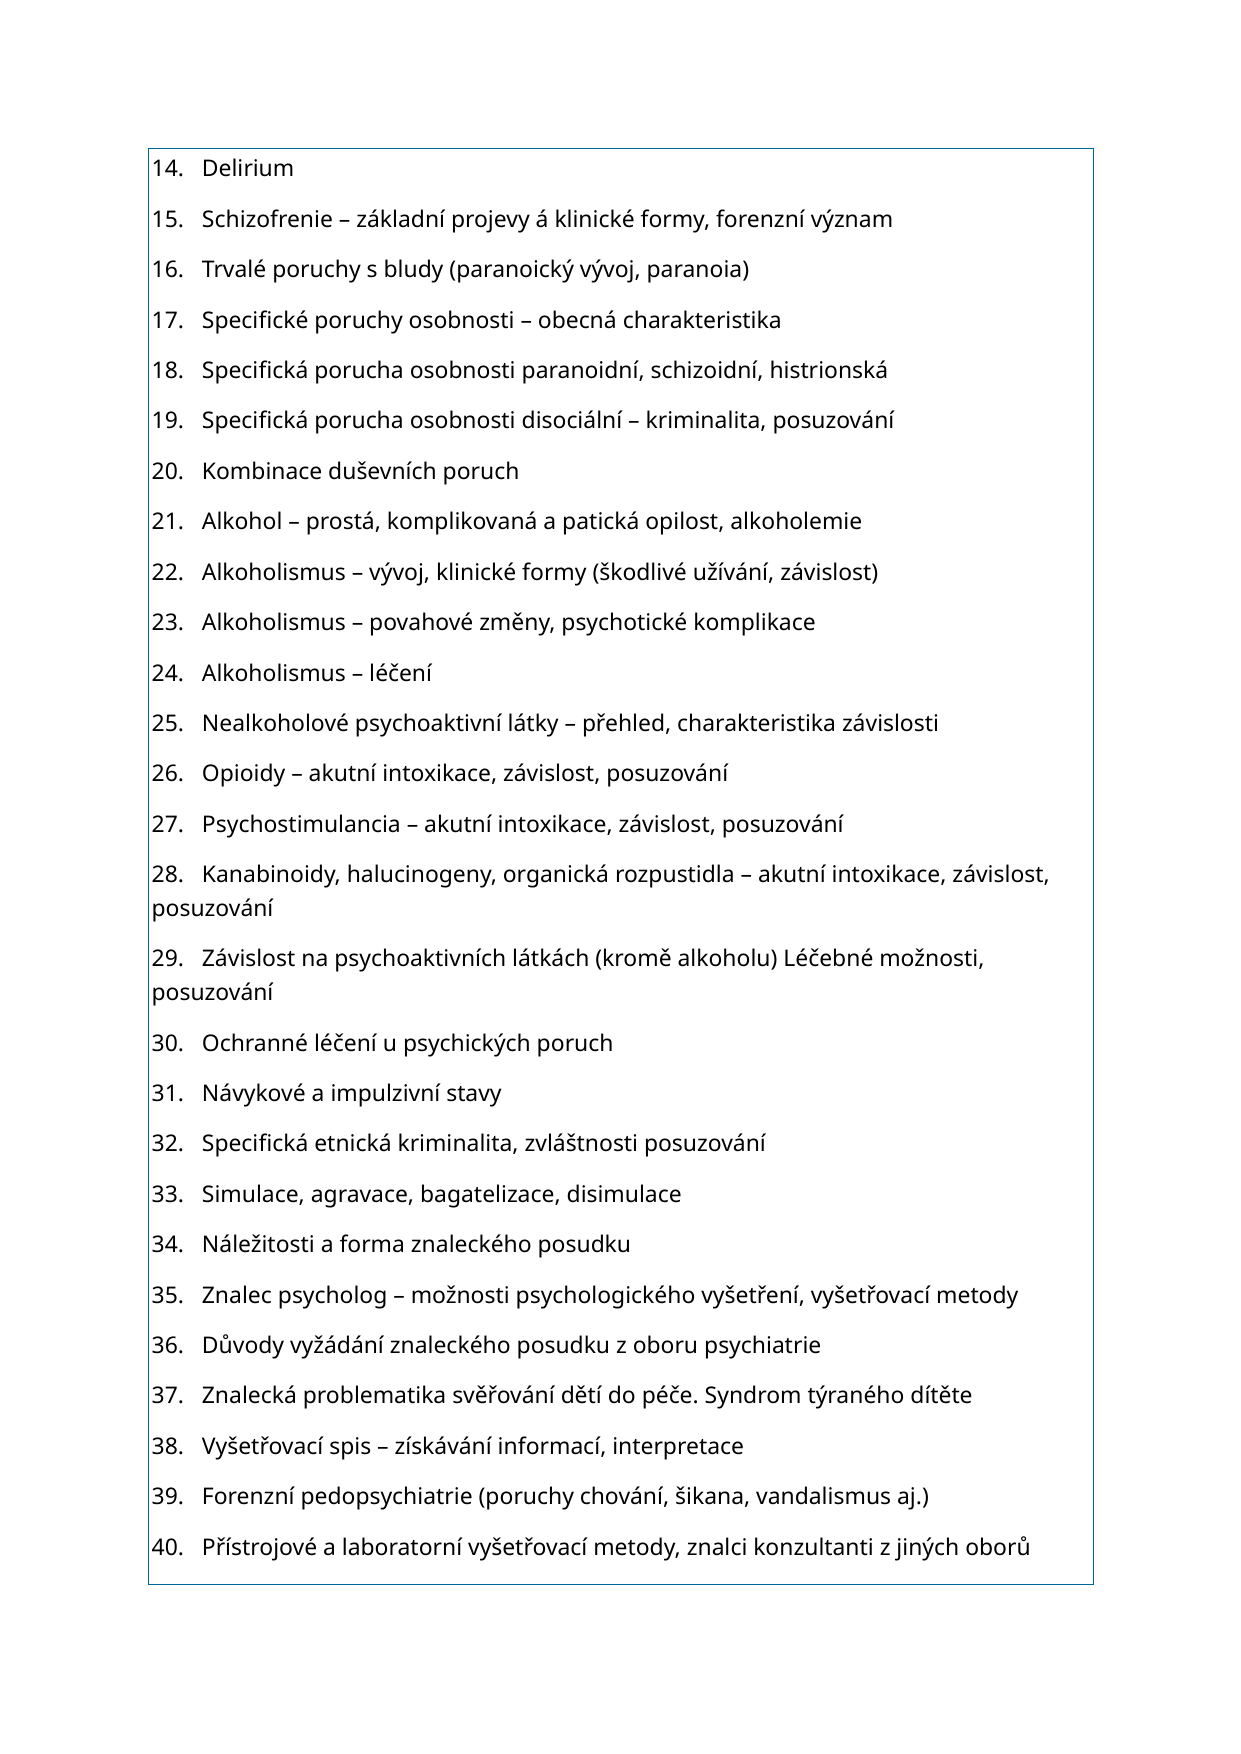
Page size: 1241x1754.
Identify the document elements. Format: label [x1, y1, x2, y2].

table_cell [149, 149, 1093, 1584]
